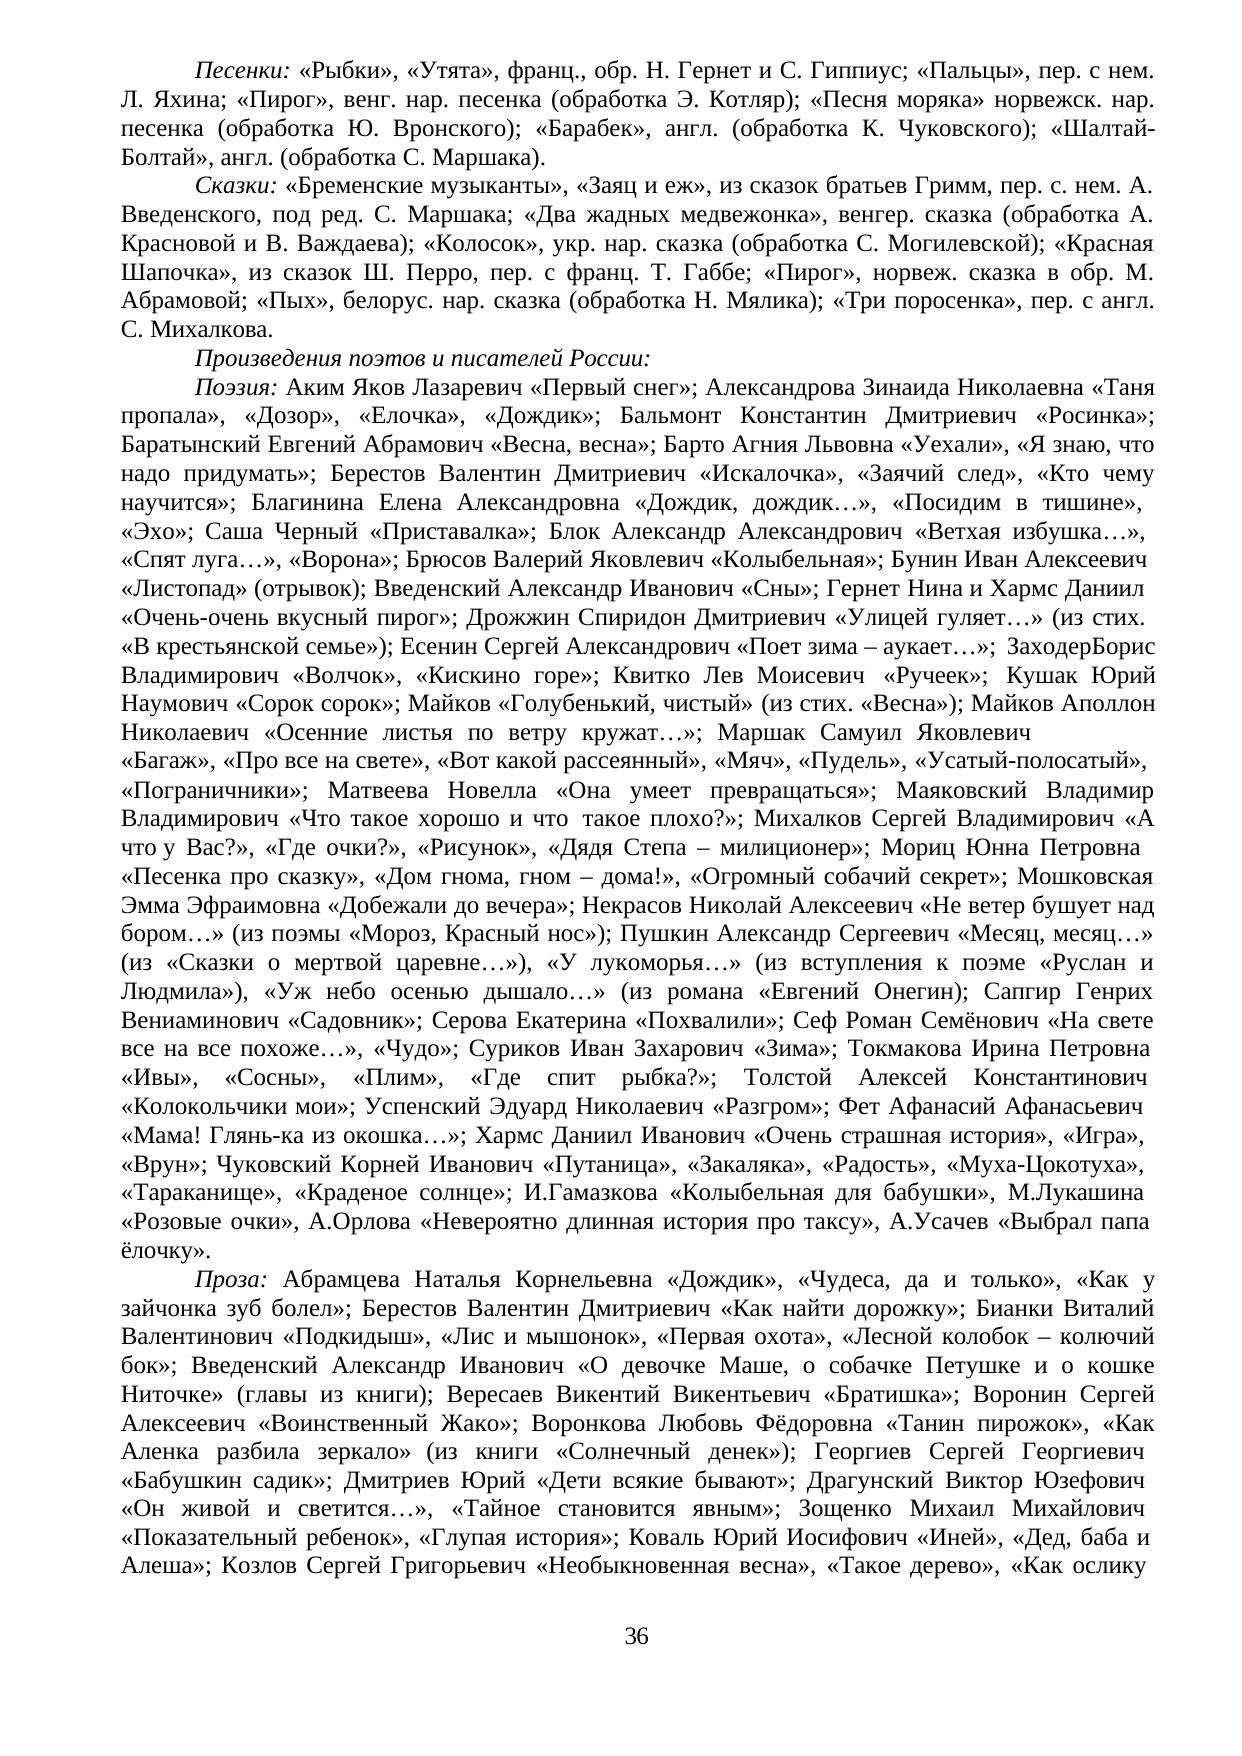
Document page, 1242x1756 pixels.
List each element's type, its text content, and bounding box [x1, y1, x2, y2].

text Поэзия: Аким Яков Лазаревич «Первый снег»; Александрова Зинаида Николаевна «Таня пропала», «Дозор», «Елочка», «Дождик»; Бальмонт Константин Дмитриевич «Росинка»; Баратынский Евгений Абрамович «Весна, весна»; Барто Агния Львовна «Уехали», «Я знаю, что надо придумать»; Берестов Валентин Дмитриевич «Искалочка», «Заячий след», «Кто чему научится»; Благинина Елена Александровна «Дождик, дождик…», «Посидим в тишине», [121, 372, 1156, 516]
text «Бабушкин садик»; Дмитриев Юрий «Дети всякие бывают»; Драгунский Виктор Юзефович [121, 1465, 1214, 1494]
text Проза: Абрамцева Наталья Корнельевна «Дождик», «Чудеса, да и только», «Как у зайчонка зуб болел»; Берестов Валентин Дмитриевич «Как найти дорожку»; Бианки Виталий Валентинович «Подкидыш», «Лис и мышонок», «Первая охота», «Лесной колобок – колючий бок»; Введенский Александр Иванович «О девочке Маше, о собачке Петушке и о кошке Ниточке» (главы из книги); Вересаев Викентий Викентьевич «Братишка»; Воронин Сергей Алексеевич «Воинственный Жако»; Воронкова Любовь Фёдоровна «Танин пирожок», «Как Аленка разбила зеркало» (из книги «Солнечный денек»); Георгиев Сергей Георгиевич [121, 1264, 1156, 1465]
text «Мама! Глянь-ка из окошка…»; Хармс Даниил Иванович «Очень страшная история», «Игра», [121, 1120, 1214, 1149]
text «Пограничники»; Матвеева Новелла «Она умеет превращаться»; Маяковский Владимир Владимирович «Что такое хорошо и что такое плохо?»; Михалков Сергей Владимирович «А что у Вас?», «Где очки?», «Рисунок», «Дядя Степа – милиционер»; Мориц Юнна Петровна [121, 775, 1155, 861]
text «Показательный ребенок», «Глупая история»; Коваль Юрий Иосифович «Иней», «Дед, баба и Алеша»; Козлов Сергей Григорьевич «Необыкновенная весна», «Такое дерево», «Как ослику [121, 1522, 1151, 1579]
text Произведения поэтов и писателей России: [194, 343, 1214, 372]
text «Багаж», «Про все на свете», «Вот какой рассеянный», «Мяч», «Пудель», «Усатый-полосатый», [121, 746, 1214, 774]
text «Тараканище», «Краденое солнце»; И.Гамазкова «Колыбельная для бабушки», М.Лукашина [121, 1178, 1214, 1206]
text «В крестьянской семье»); Есенин Сергей Александрович «Поет зима – аукает…»; ЗаходерБорис Владимирович «Волчок», «Кискино горе»; Квитко Лев Моисевич «Ручеек»; Кушак Юрий Наумович «Сорок сорок»; Майков «Голубенький, чистый» (из стих. «Весна»); Майков Аполлон Николаевич «Осенние листья по ветру кружат…»; Маршак Самуил Яковлевич [121, 631, 1156, 746]
text Сказки: «Бременские музыканты», «Заяц и еж», из сказок братьев Гримм, пер. с. нем. А. Введенского, под ред. С. Маршака; «Два жадных медвежонка», венгер. сказка (обработка А. Красновой и В. Важдаева); «Колосок», укр. нар. сказка (обработка С. Могилевской); «Красная Шапочка», из сказок Ш. Перро, пер. с франц. Т. Габбе; «Пирог», норвеж. сказка в обр. М. Абрамовой; «Пых», белорус. нар. сказка (обработка Н. Мялика); «Три поросенка», пер. с англ. С. Михалкова. [121, 170, 1155, 343]
text «Листопад» (отрывок); Введенский Александр Иванович «Сны»; Гернет Нина и Хармс Даниил [121, 573, 1214, 602]
text «Колокольчики мои»; Успенский Эдуард Николаевич «Разгром»; Фет Афанасий Афанасьевич [121, 1091, 1214, 1120]
text «Спят луга…», «Ворона»; Брюсов Валерий Яковлевич «Колыбельная»; Бунин Иван Алексеевич [121, 545, 1214, 573]
text «Песенка про сказку», «Дом гнома, гном – дома!», «Огромный собачий секрет»; Мошковская Эмма Эфраимовна «Добежали до вечера»; Некрасов Николай Алексеевич «Не ветер бушует над бором…» (из поэмы «Мороз, Красный нос»); Пушкин Александр Сергеевич «Месяц, месяц…» (из «Сказки о мертвой царевне…»), «У лукоморья…» (из вступления к поэме «Руслан и Людмила»), «Уж небо осенью дышало…» (из романа «Евгений Онегин); Сапгир Генрих Вениаминович «Садовник»; Серова Екатерина «Похвалили»; Сеф Роман Семёнович «На свете все на все похоже…», «Чудо»; Суриков Иван Захарович «Зима»; Токмакова Ирина Петровна [121, 861, 1155, 1062]
text «Ивы», «Сосны», «Плим», «Где спит рыбка?»; Толстой Алексей Константинович [121, 1063, 1214, 1091]
text «Розовые очки», А.Орлова «Невероятно длинная история про таксу», А.Усачев «Выбрал папа ёлочку». [121, 1206, 1150, 1264]
text «Врун»; Чуковский Корней Иванович «Путаница», «Закаляка», «Радость», «Муха-Цокотуха», [121, 1149, 1214, 1178]
text Песенки: «Рыбки», «Утята», франц., обр. Н. Гернет и С. Гиппиус; «Пальцы», пер. с нем. Л. Яхина; «Пирог», венг. нар. песенка (обработка Э. Котляр); «Песня моряка» норвежск. нар. песенка (обработка Ю. Вронского); «Барабек», англ. (обработка К. Чуковского); «Шалтай- Болтай», англ. (обработка С. Маршака). [121, 55, 1156, 170]
text «Очень-очень вкусный пирог»; Дрожжин Спиридон Дмитриевич «Улицей гуляет…» (из стих. [121, 602, 1214, 631]
text «Эхо»; Саша Черный «Приставалка»; Блок Александр Александрович «Ветхая избушка…», [121, 516, 1214, 545]
text «Он живой и светится…», «Тайное становится явным»; Зощенко Михаил Михайлович [121, 1494, 1214, 1522]
